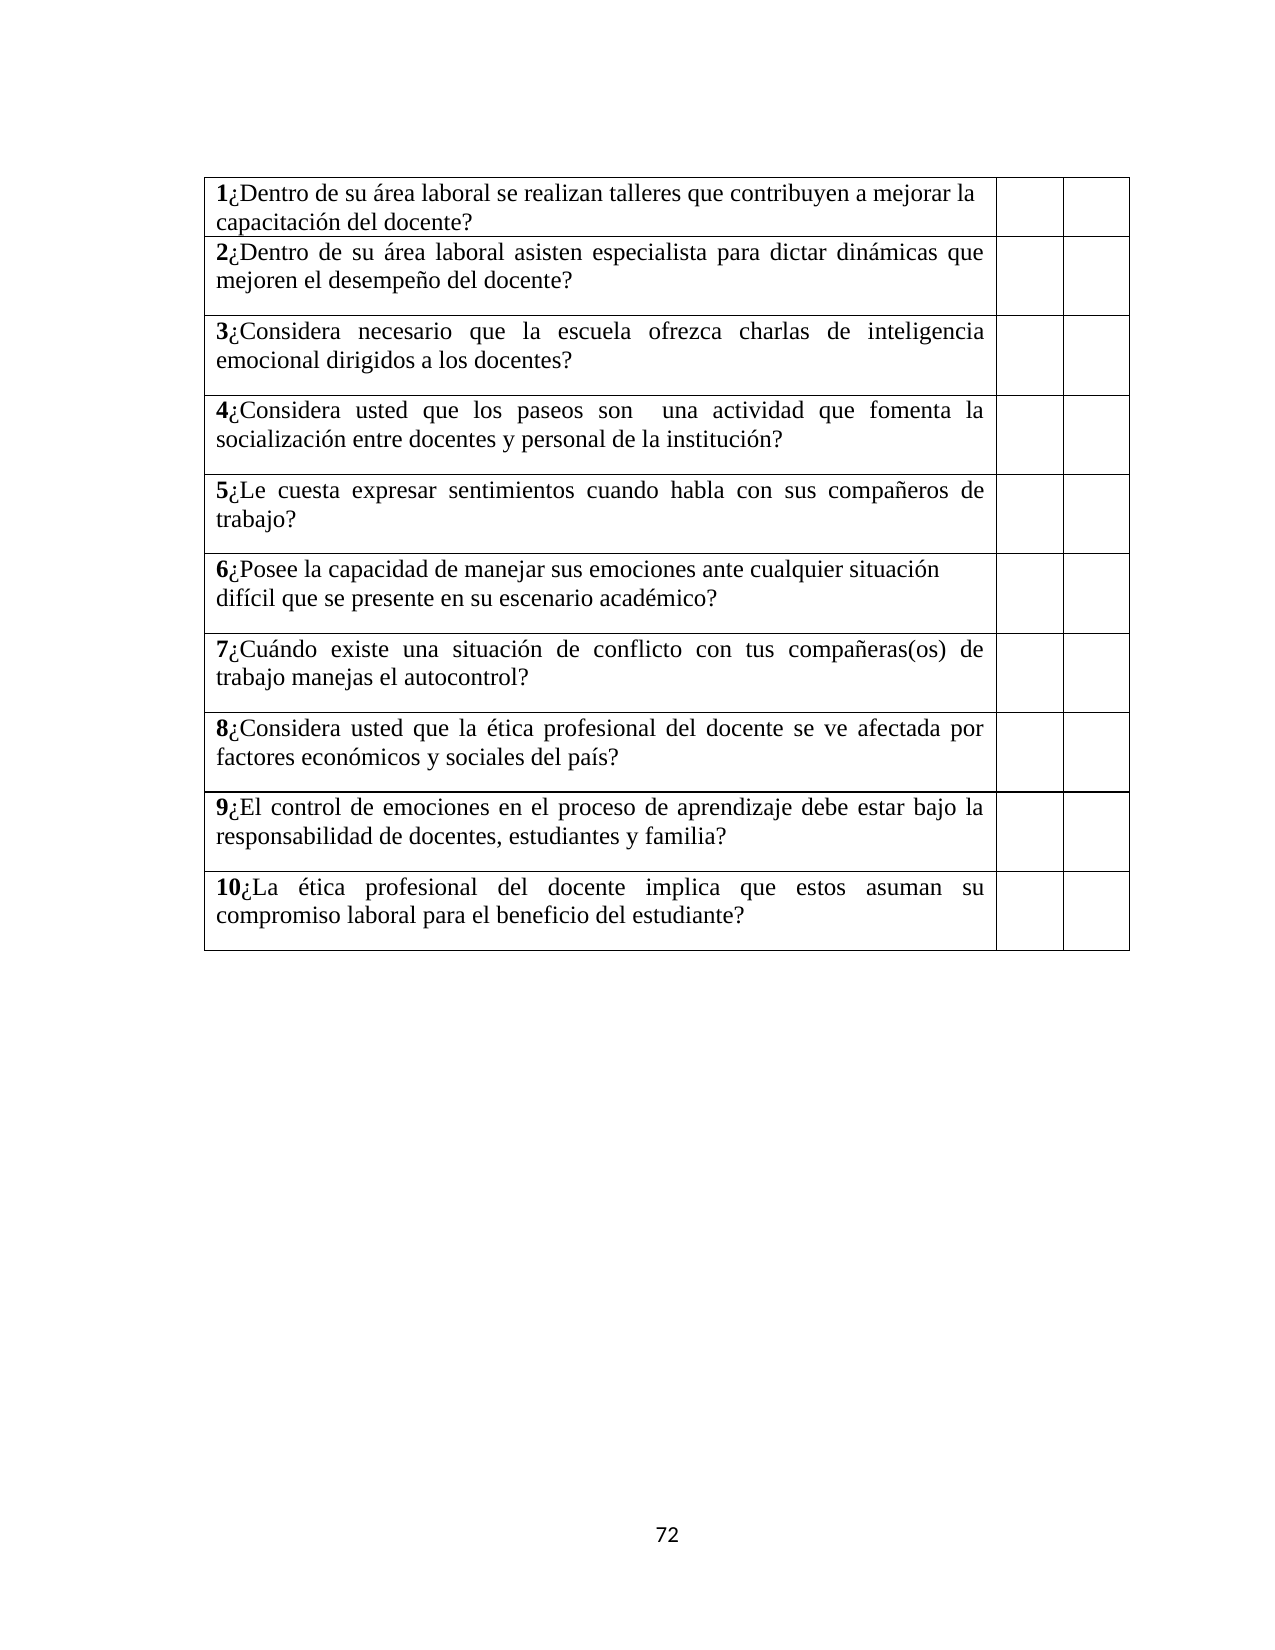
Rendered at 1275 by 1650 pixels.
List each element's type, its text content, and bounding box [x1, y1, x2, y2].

table_cell 9¿El control de emociones en el proceso de aprendizaje debe estar bajo la responsabilidad de docentes, estudiantes y familia? [205, 793, 996, 871]
table_cell [1064, 713, 1129, 791]
table_cell [997, 316, 1063, 394]
table_cell 1¿Dentro de su área laboral se realizan talleres que contribuyen a mejorar la capacitación del docente? [205, 178, 996, 236]
table_cell [1064, 634, 1129, 712]
table_cell [1064, 872, 1129, 950]
table_cell 5¿Le cuesta expresar sentimientos cuando habla con sus compañeros de trabajo? [205, 475, 996, 553]
table_cell 10¿La ética profesional del docente implica que estos asuman su compromiso laboral para el beneficio del estudiante? [205, 872, 996, 950]
table_cell 8¿Considera usted que la ética profesional del docente se ve afectada por factores económicos y sociales del país? [205, 713, 996, 791]
table_cell [1064, 793, 1129, 871]
table_cell [1064, 237, 1129, 315]
table_cell [1064, 475, 1129, 553]
table_cell 3¿Considera necesario que la escuela ofrezca charlas de inteligencia emocional dirigidos a los docentes? [205, 316, 996, 394]
table_cell [1064, 554, 1129, 633]
table_cell [997, 713, 1063, 791]
table_cell [997, 475, 1063, 553]
table_cell [997, 178, 1063, 236]
table_cell [997, 554, 1063, 633]
table_cell 2¿Dentro de su área laboral asisten especialista para dictar dinámicas que mejoren el desempeño del docente? [205, 237, 996, 315]
table_cell 7¿Cuándo existe una situación de conflicto con tus compañeras(os) de trabajo manejas el autocontrol? [205, 634, 996, 712]
table_cell 6¿Posee la capacidad de manejar sus emociones ante cualquier situación difícil que se presente en su escenario académico? [205, 554, 996, 633]
table_cell [997, 793, 1063, 871]
table_cell [997, 396, 1063, 474]
table_cell [1064, 396, 1129, 474]
table_cell [997, 872, 1063, 950]
table_cell [997, 237, 1063, 315]
table_cell [1064, 316, 1129, 394]
table_cell [997, 634, 1063, 712]
table_cell 4¿Considera usted que los paseos son una actividad que fomenta la socialización entre docentes y personal de la institución? [205, 396, 996, 474]
table_cell [1064, 178, 1129, 236]
